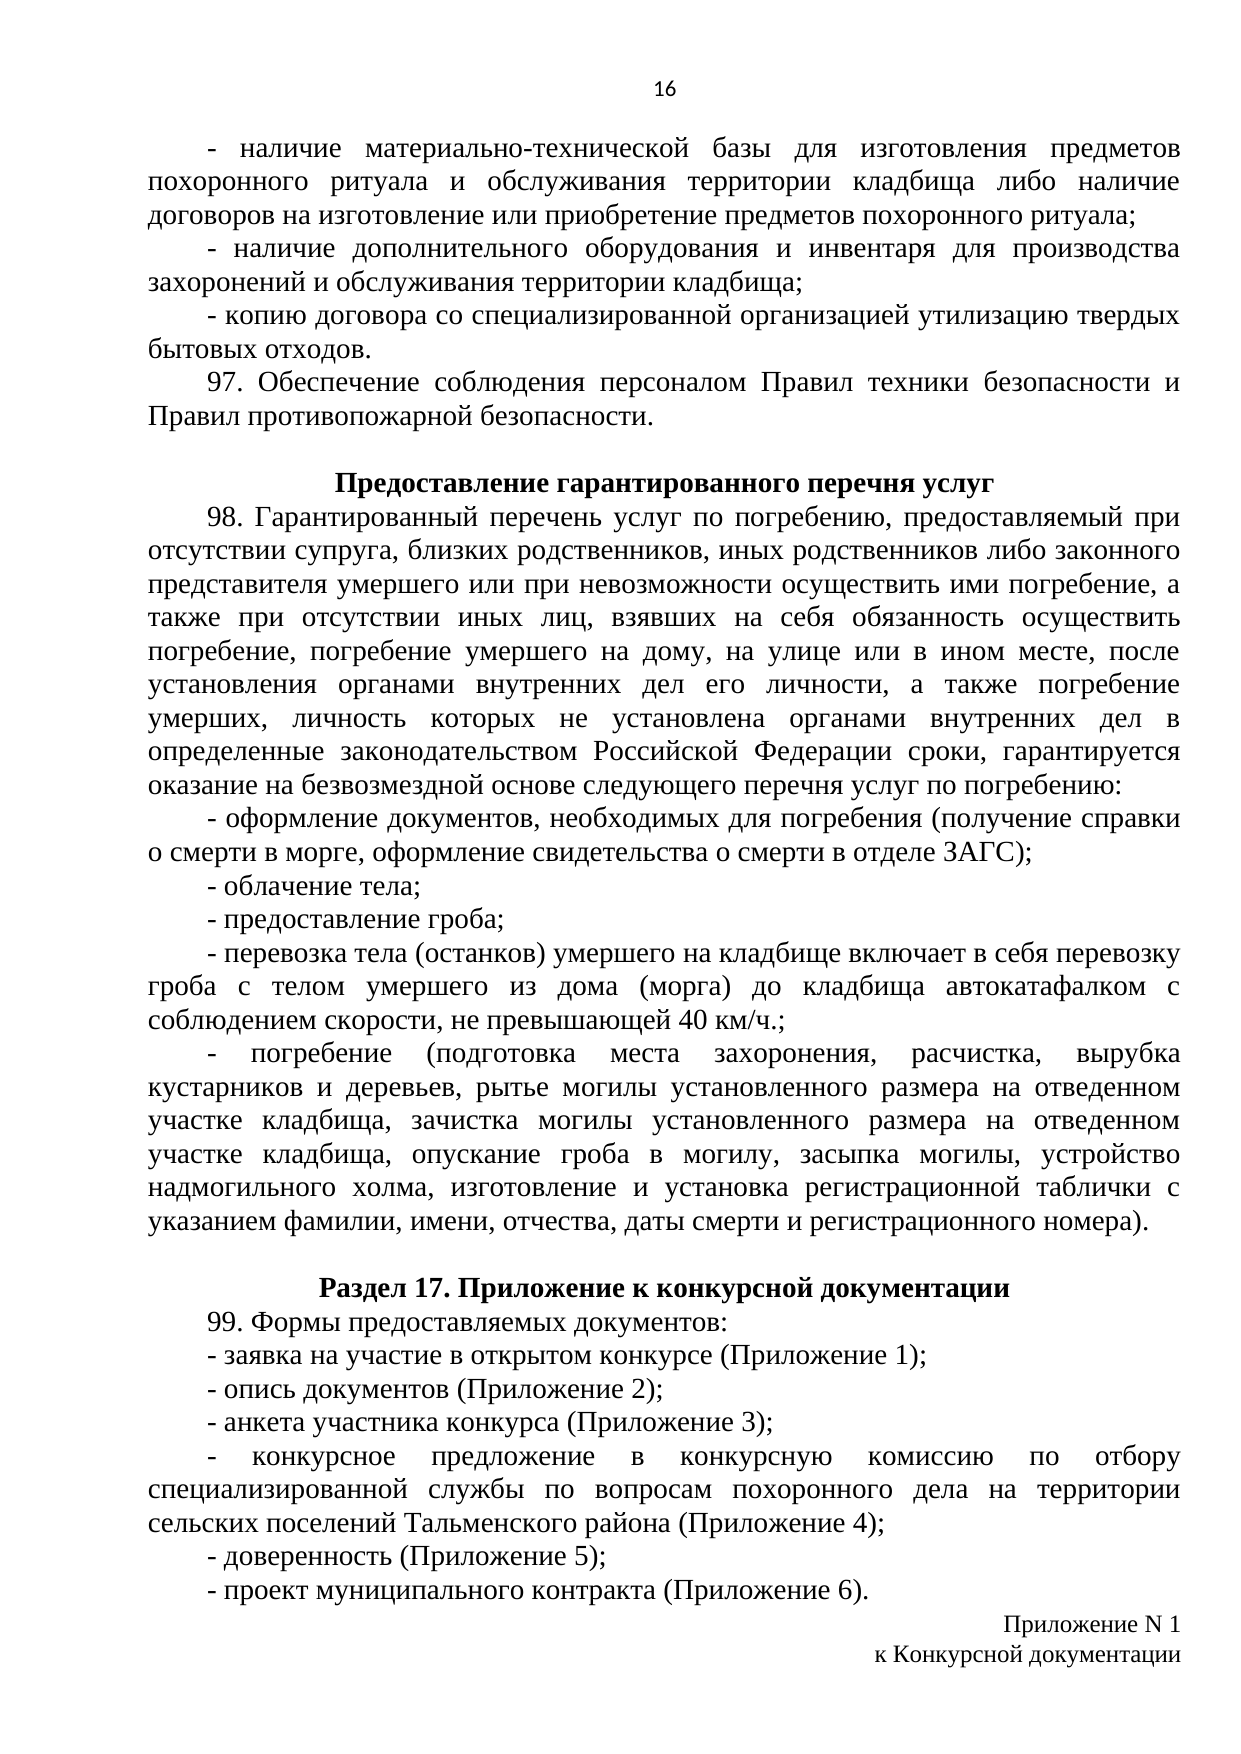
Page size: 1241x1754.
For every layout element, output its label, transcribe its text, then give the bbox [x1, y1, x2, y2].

text - облачение тела; [148, 868, 1181, 901]
text - доверенность (Приложение 5); [148, 1538, 1181, 1572]
text 97. Обеспечение соблюдения персоналом Правил техники безопасности и Правил противопожарной безопасности. [148, 364, 1181, 432]
text - наличие дополнительного оборудования и инвентаря для производства захоронений и обслуживания территории кладбища; [148, 230, 1181, 297]
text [148, 1606, 1181, 1668]
text 99. Формы предоставляемых документов: [148, 1304, 1181, 1337]
text 98. Гарантированный перечень услуг по погребению, предоставляемый при отсутствии супруга, близких родственников, иных родственников либо законного представителя умершего или при невозможности осуществить ими погребение, а также при отсутствии иных лиц, взявших на себя обязанность осуществить погребение, погребение умершего на дому, на улице или в ином месте, после установления органами внутренних дел его личности, а также погребение умерших, личность которых не установлена органами внутренних дел в определенные законодательством Российской Федерации сроки, гарантируется оказание на безвозмездной основе следующего перечня услуг по погребению: [148, 499, 1181, 801]
text - проект муниципального контракта (Приложение 6). [148, 1572, 1181, 1606]
text Предоставление гарантированного перечня услуг [148, 465, 1181, 499]
text - копию договора со специализированной организацией утилизацию твердых бытовых отходов. [148, 297, 1181, 364]
text - наличие материально-технической базы для изготовления предметов похоронного ритуала и обслуживания территории кладбища либо наличие договоров на изготовление или приобретение предметов похоронного ритуала; [148, 130, 1181, 230]
text Раздел 17. Приложение к конкурсной документации [148, 1270, 1181, 1304]
text - погребение (подготовка места захоронения, расчистка, вырубка кустарников и деревьев, рытье могилы установленного размера на отведенном участке кладбища, зачистка могилы установленного размера на отведенном участке кладбища, опускание гроба в могилу, засыпка могилы, устройство надмогильного холма, изготовление и установка регистрационной таблички с указанием фамилии, имени, отчества, даты смерти и регистрационного номера). [148, 1035, 1181, 1237]
text - опись документов (Приложение 2); [148, 1371, 1181, 1404]
text - оформление документов, необходимых для погребения (получение справки о смерти в морге, оформление свидетельства о смерти в отделе ЗАГС); [148, 801, 1181, 868]
text - предоставление гроба; [148, 901, 1181, 935]
text - заявка на участие в открытом конкурсе (Приложение 1); [148, 1337, 1181, 1371]
text - анкета участника конкурса (Приложение 3); [148, 1404, 1181, 1438]
text - перевозка тела (останков) умершего на кладбище включает в себя перевозку гроба с телом умершего из дома (морга) до кладбища автокатафалком с соблюдением скорости, не превышающей 40 км/ч.; [148, 935, 1181, 1035]
text - конкурсное предложение в конкурсную комиссию по отбору специализированной службы по вопросам похоронного дела на территории сельских поселений Тальменского района (Приложение 4); [148, 1438, 1181, 1538]
